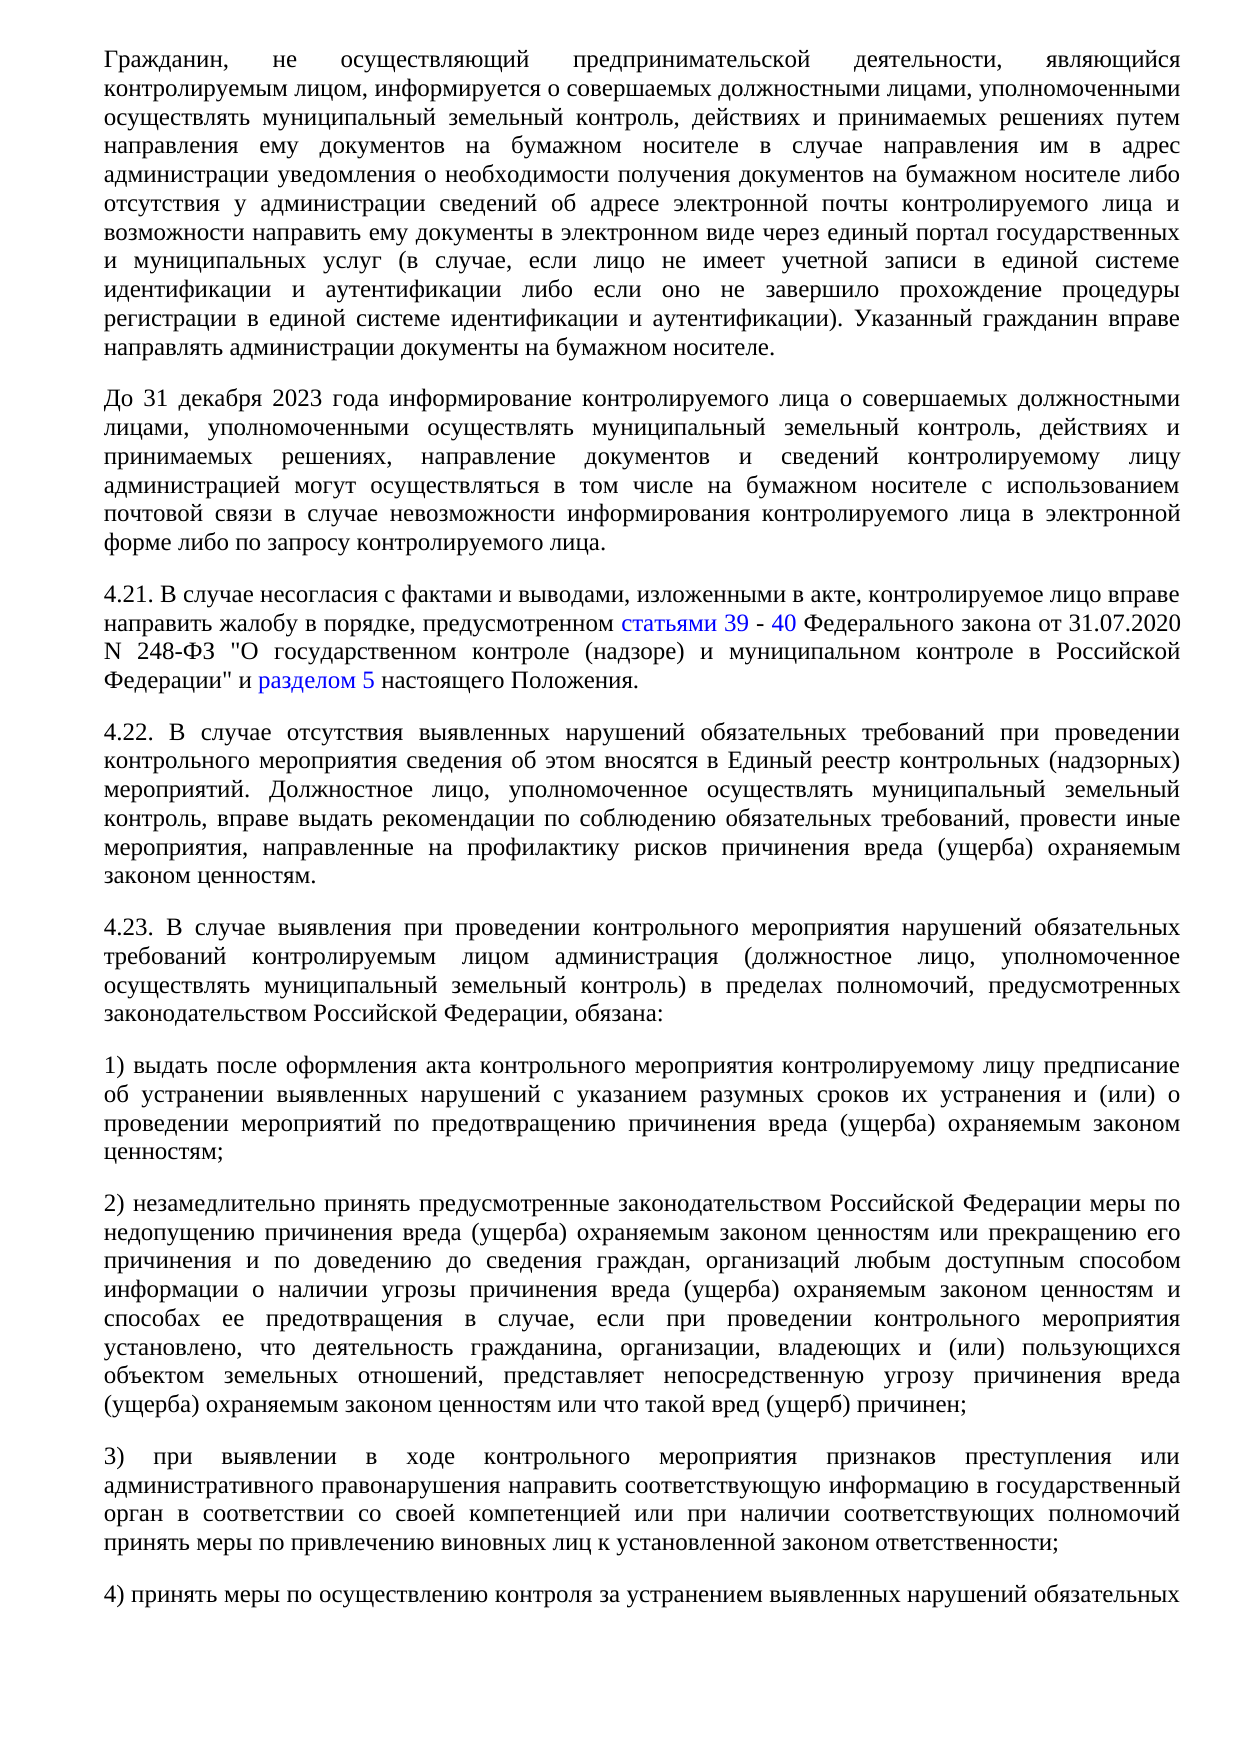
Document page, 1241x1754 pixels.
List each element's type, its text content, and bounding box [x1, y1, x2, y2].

text Гражданин, не осуществляющий предпринимательской деятельности, являющийся контролируемым лицом, информируется о совершаемых должностными лицами, уполномоченными осуществлять муниципальный земельный контроль, действиях и принимаемых решениях путем направления ему документов на бумажном носителе в случае направления им в адрес администрации уведомления о необходимости получения документов на бумажном носителе либо отсутствия у администрации сведений об адресе электронной почты контролируемого лица и возможности направить ему документы в электронном виде через единый портал государственных и муниципальных услуг (в случае, если лицо не имеет учетной записи в единой системе идентификации и аутентификации либо если оно не завершило прохождение процедуры регистрации в единой системе идентификации и аутентификации). Указанный гражданин вправе направлять администрации документы на бумажном носителе. [103, 44, 1181, 361]
text 2) незамедлительно принять предусмотренные законодательством Российской Федерации меры по недопущению причинения вреда (ущерба) охраняемым законом ценностям или прекращению его причинения и по доведению до сведения граждан, организаций любым доступным способом информации о наличии угрозы причинения вреда (ущерба) охраняемым законом ценностям и способах ее предотвращения в случае, если при проведении контрольного мероприятия установлено, что деятельность гражданина, организации, владеющих и (или) пользующихся объектом земельных отношений, представляет непосредственную угрозу причинения вреда (ущерба) охраняемым законом ценностям или что такой вред (ущерб) причинен; [103, 1188, 1181, 1418]
text 1) выдать после оформления акта контрольного мероприятия контролируемому лицу предписание об устранении выявленных нарушений с указанием разумных сроков их устранения и (или) о проведении мероприятий по предотвращению причинения вреда (ущерба) охраняемым законом ценностям; [103, 1050, 1181, 1165]
text 4.23. В случае выявления при проведении контрольного мероприятия нарушений обязательных требований контролируемым лицом администрация (должностное лицо, уполномоченное осуществлять муниципальный земельный контроль) в пределах полномочий, предусмотренных законодательством Российской Федерации, обязана: [103, 912, 1181, 1027]
text 4.21. В случае несогласия с фактами и выводами, изложенными в акте, контролируемое лицо вправе направить жалобу в порядке, предусмотренном статьями 39 - 40 Федерального закона от 31.07.2020 N 248-ФЗ "О государственном контроле (надзоре) и муниципальном контроле в Российской Федерации" и разделом 5 настоящего Положения. [103, 579, 1181, 694]
text До 31 декабря 2023 года информирование контролируемого лица о совершаемых должностными лицами, уполномоченными осуществлять муниципальный земельный контроль, действиях и принимаемых решениях, направление документов и сведений контролируемому лицу администрацией могут осуществляться в том числе на бумажном носителе с использованием почтовой связи в случае невозможности информирования контролируемого лица в электронной форме либо по запросу контролируемого лица. [103, 383, 1181, 556]
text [103, 1579, 1181, 1608]
text 3) при выявлении в ходе контрольного мероприятия признаков преступления или административного правонарушения направить соответствующую информацию в государственный орган в соответствии со своей компетенцией или при наличии соответствующих полномочий принять меры по привлечению виновных лиц к установленной законом ответственности; [103, 1441, 1181, 1556]
text 4.22. В случае отсутствия выявленных нарушений обязательных требований при проведении контрольного мероприятия сведения об этом вносятся в Единый реестр контрольных (надзорных) мероприятий. Должностное лицо, уполномоченное осуществлять муниципальный земельный контроль, вправе выдать рекомендации по соблюдению обязательных требований, провести иные мероприятия, направленные на профилактику рисков причинения вреда (ущерба) охраняемым законом ценностям. [103, 717, 1181, 889]
